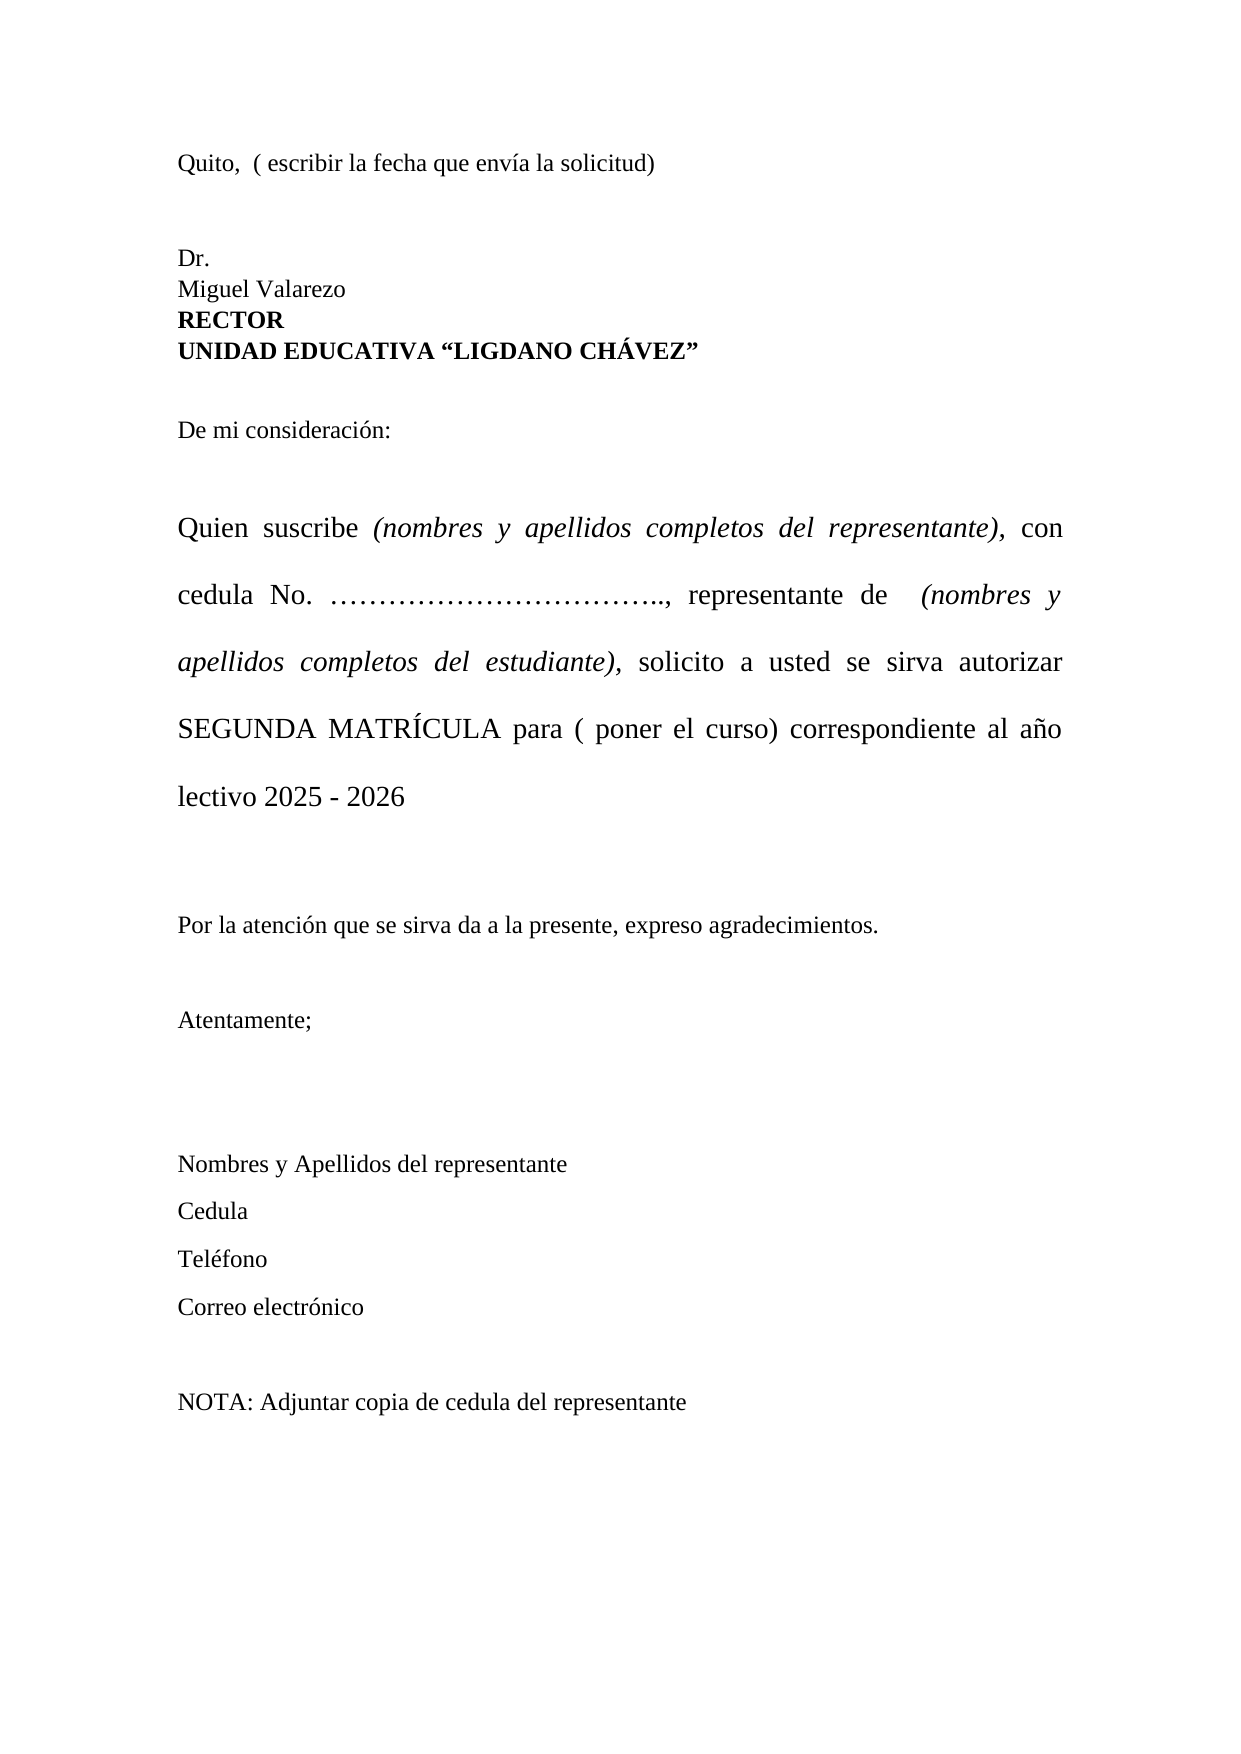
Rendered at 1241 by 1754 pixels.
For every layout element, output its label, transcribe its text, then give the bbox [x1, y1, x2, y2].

text Correo electrónico [177, 1292, 1063, 1321]
text Atentamente; [177, 1006, 1063, 1034]
text Cedula [177, 1196, 1063, 1225]
text Dr. [177, 243, 1063, 272]
text Nombres y Apellidos del representante [177, 1149, 1063, 1177]
text RECTOR [177, 305, 1063, 334]
text Miguel Valarezo [177, 274, 1063, 303]
text UNIDAD EDUCATIVA “LIGDANO CHÁVEZ” [177, 336, 1063, 365]
text Quien suscribe (nombres y apellidos completos del representante), con cedula No. …………………………….., representante de (nombres y apellidos completos del estudiante), solicito a usted se sirva autorizar SEGUNDA MATRÍCULA para ( poner el curso) correspondiente al año lectivo 2025 - 2026 [177, 510, 1063, 812]
text De mi consideración: [177, 415, 1063, 444]
text Teléfono [177, 1244, 1063, 1273]
text Quito, ( escribir la fecha que envía la solicitud) [177, 148, 1063, 176]
text NOTA: Adjuntar copia de cedula del representante [177, 1387, 1063, 1416]
text Por la atención que se sirva da a la presente, expreso agradecimientos. [177, 910, 1063, 939]
